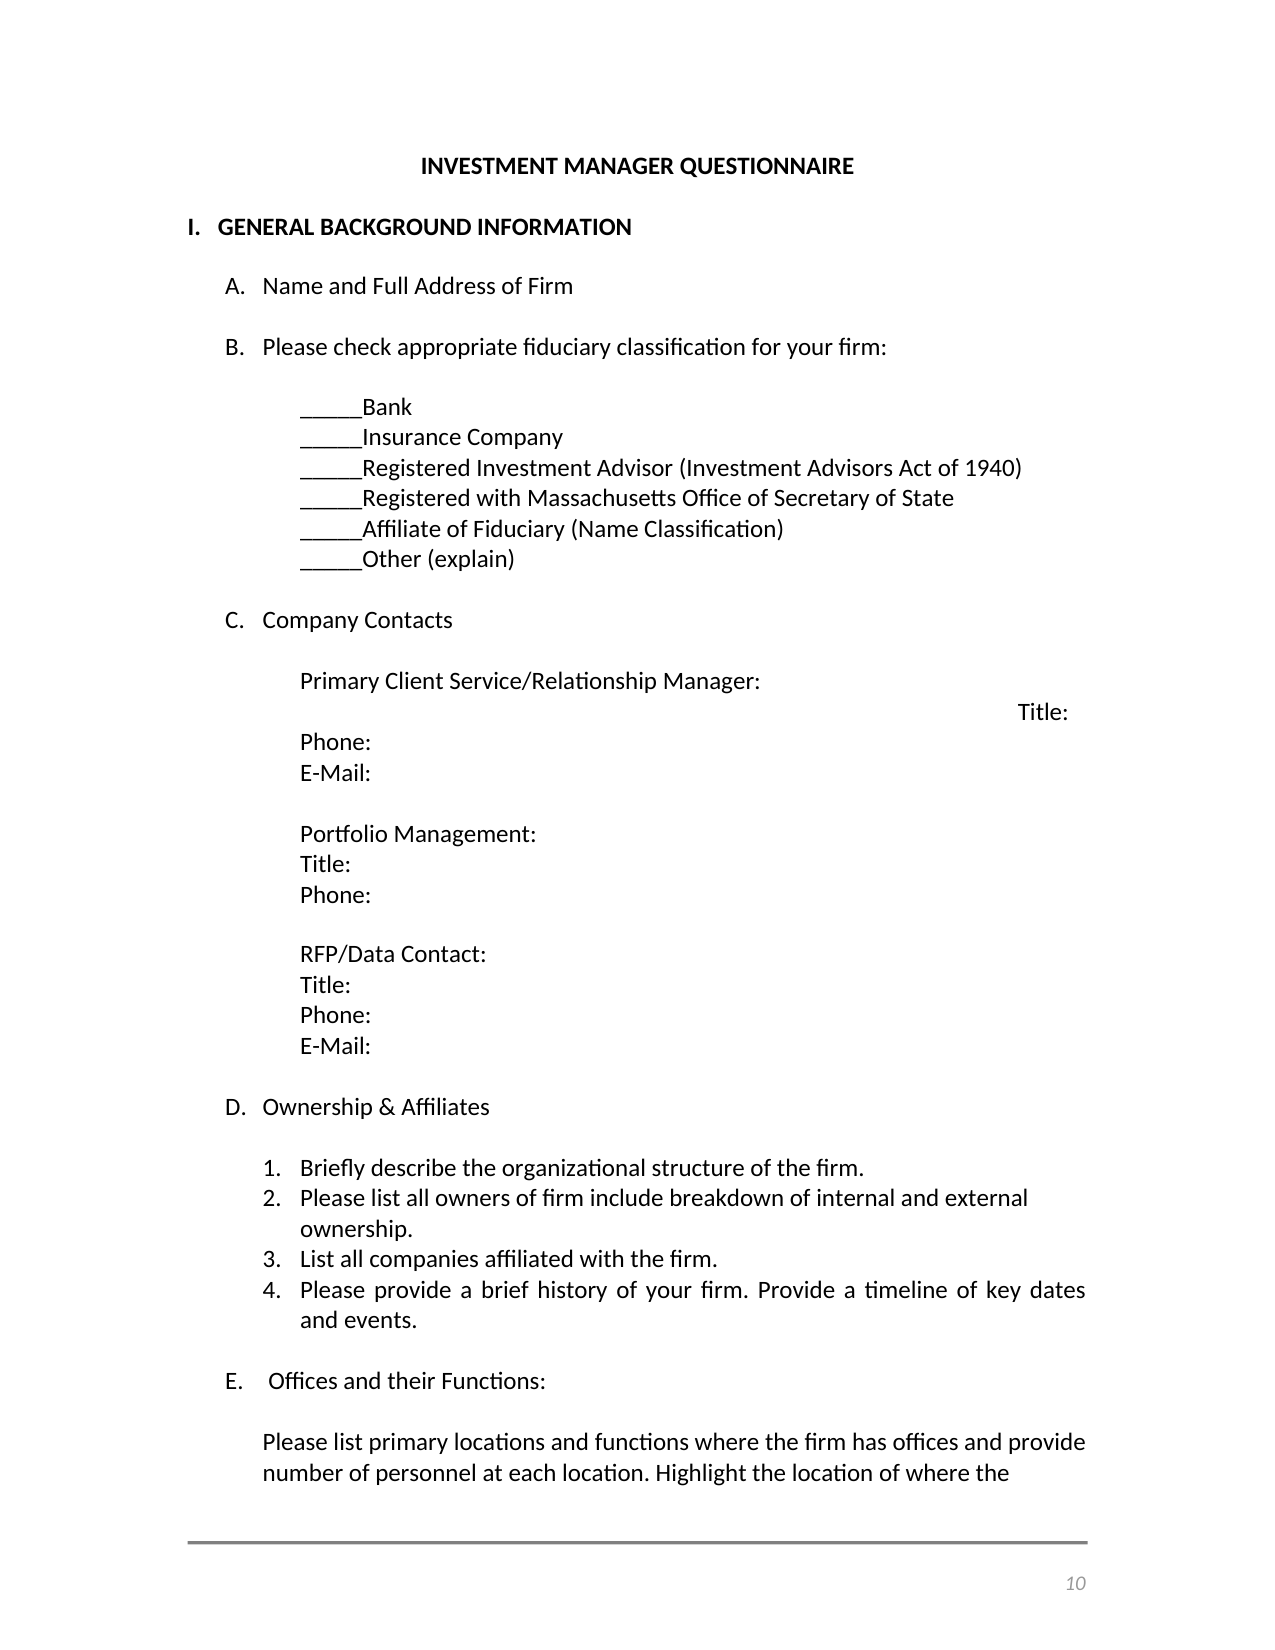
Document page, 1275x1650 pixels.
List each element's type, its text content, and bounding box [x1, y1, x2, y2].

list Please check appropriate fiduciary classification for your firm: [225, 331, 1087, 362]
text Title: [187, 848, 1087, 879]
list Briefly describe the organizational structure of the firm. [262, 1152, 1087, 1182]
text _____Other (explain) [300, 543, 1087, 574]
text Phone: [187, 999, 1087, 1030]
text Phone: [187, 879, 1087, 909]
text Phone: [187, 726, 1087, 757]
text Primary Client Service/Relationship Manager: Title: [187, 665, 1087, 726]
list Ownership & Affiliates [225, 1091, 1087, 1121]
list Offices and their Functions: [225, 1366, 1087, 1396]
text RFP/Data Contact: [187, 938, 1087, 969]
text E-Mail: [187, 1030, 1087, 1060]
list Name and Full Address of Firm [225, 270, 1087, 301]
text I. GENERAL BACKGROUND INFORMATION [187, 211, 1087, 242]
list Please provide a brief history of your firm. Provide a timeline of key dates and events. [262, 1274, 1087, 1335]
text Portfolio Management: [187, 818, 1087, 848]
text E-Mail: [187, 757, 1087, 787]
text Title: [187, 969, 1087, 999]
text _____Affiliate of Fiduciary (Name Classification) [300, 513, 1087, 543]
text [262, 1427, 1087, 1488]
text _____Registered with Massachusetts Office of Secretary of State [300, 482, 1162, 513]
text _____Registered Investment Advisor (Investment Advisors Act of 1940) [300, 452, 1162, 482]
text _____Bank [300, 391, 1162, 421]
list Please list all owners of firm include breakdown of internal and external ownership. [262, 1182, 1087, 1243]
text INVESTMENT MANAGER QUESTIONNAIRE [187, 150, 1087, 181]
list Company Contacts [225, 604, 1087, 635]
text _____Insurance Company [300, 421, 1162, 452]
list List all companies affiliated with the firm. [262, 1243, 1087, 1274]
